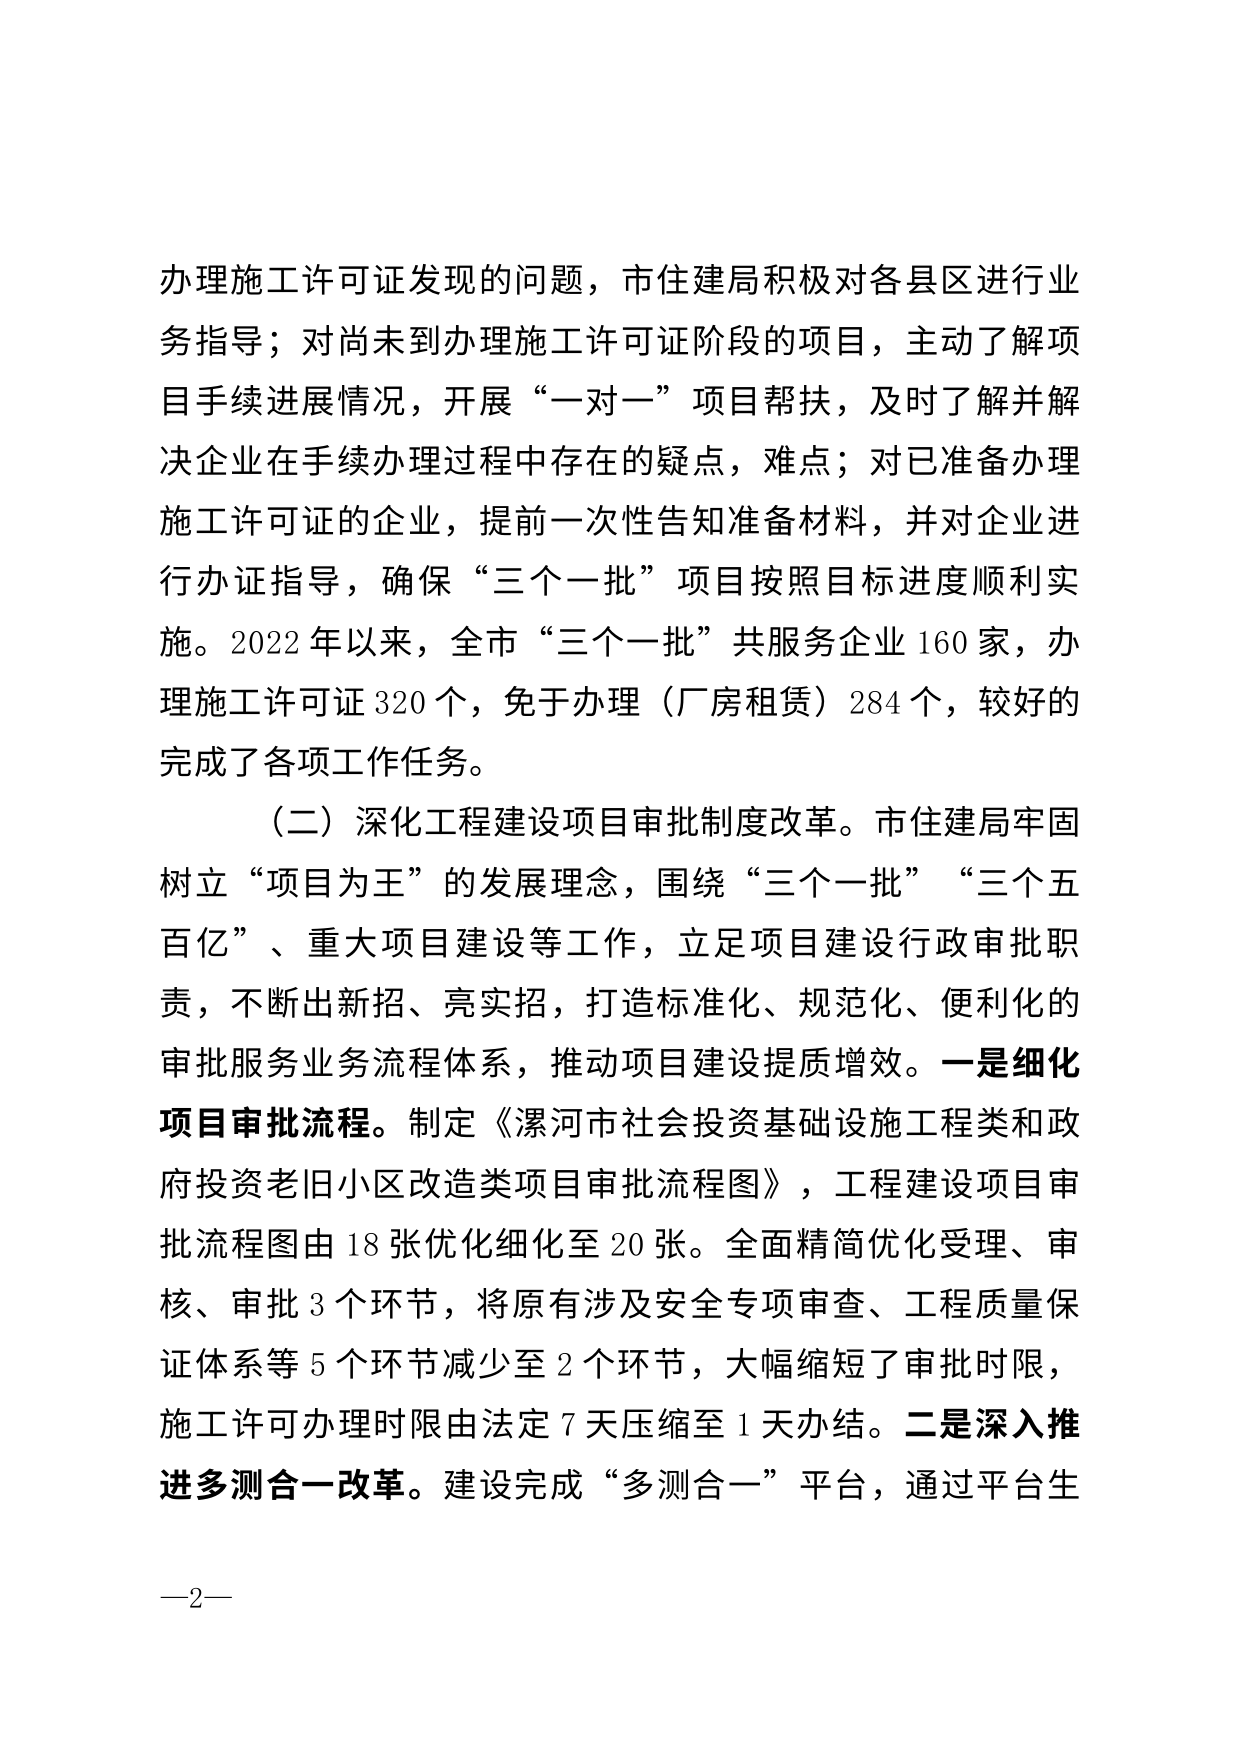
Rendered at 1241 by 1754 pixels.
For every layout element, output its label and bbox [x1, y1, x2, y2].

subtitle [159, 245, 1081, 787]
subtitle [159, 787, 1081, 1509]
